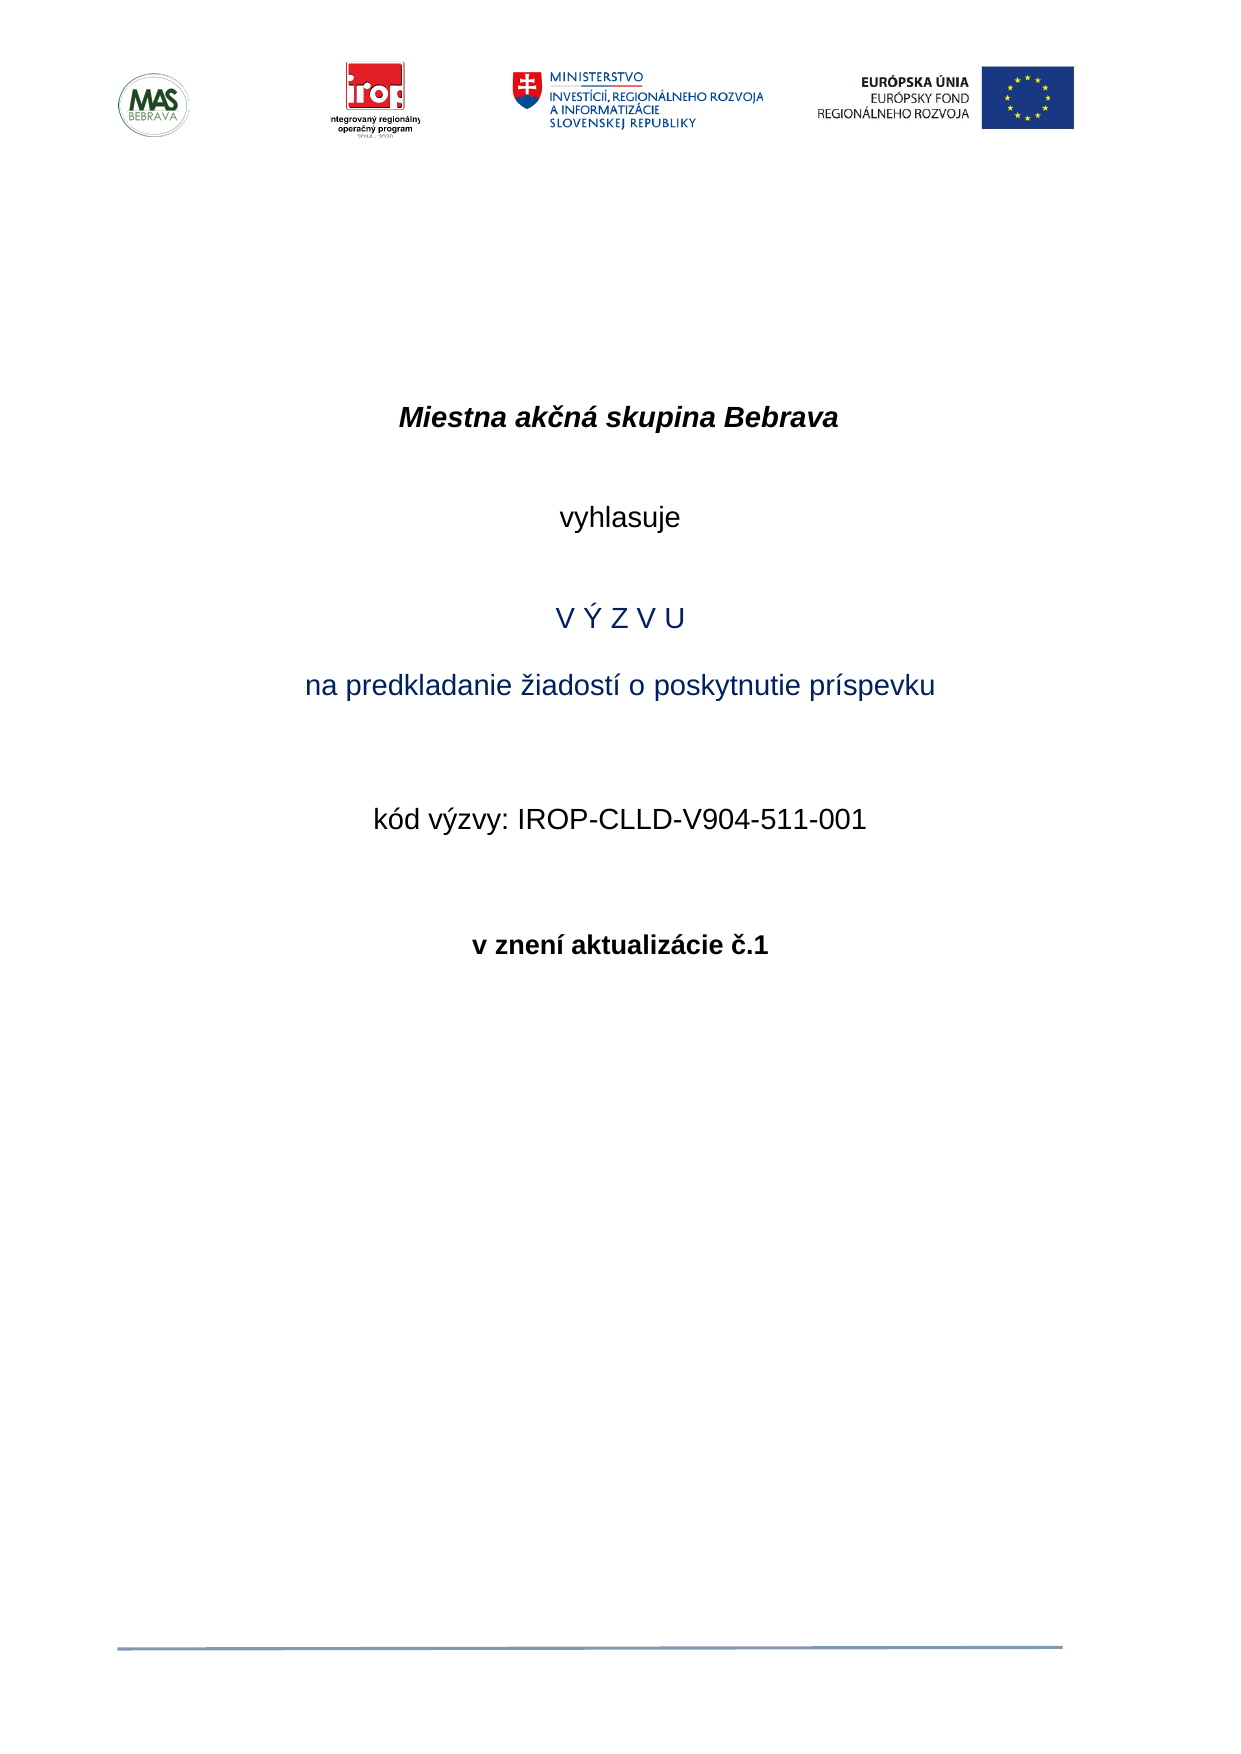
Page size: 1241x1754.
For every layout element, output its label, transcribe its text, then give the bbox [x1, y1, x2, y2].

picture [329, 61, 420, 137]
text V Ý Z V U [118, 601, 1122, 634]
text na predkladanie žiadostí o poskytnutie príspevku [118, 668, 1122, 702]
picture [118, 73, 192, 137]
picture [810, 61, 1077, 133]
text vyhlasuje [118, 500, 1122, 534]
text Miestna akčná skupina Bebrava [118, 400, 1122, 433]
text v znení aktualizácie č.1 [118, 929, 1122, 960]
text kód výzvy: IROP-CLLD-V904-511-001 [118, 802, 1122, 836]
picture [512, 72, 764, 130]
